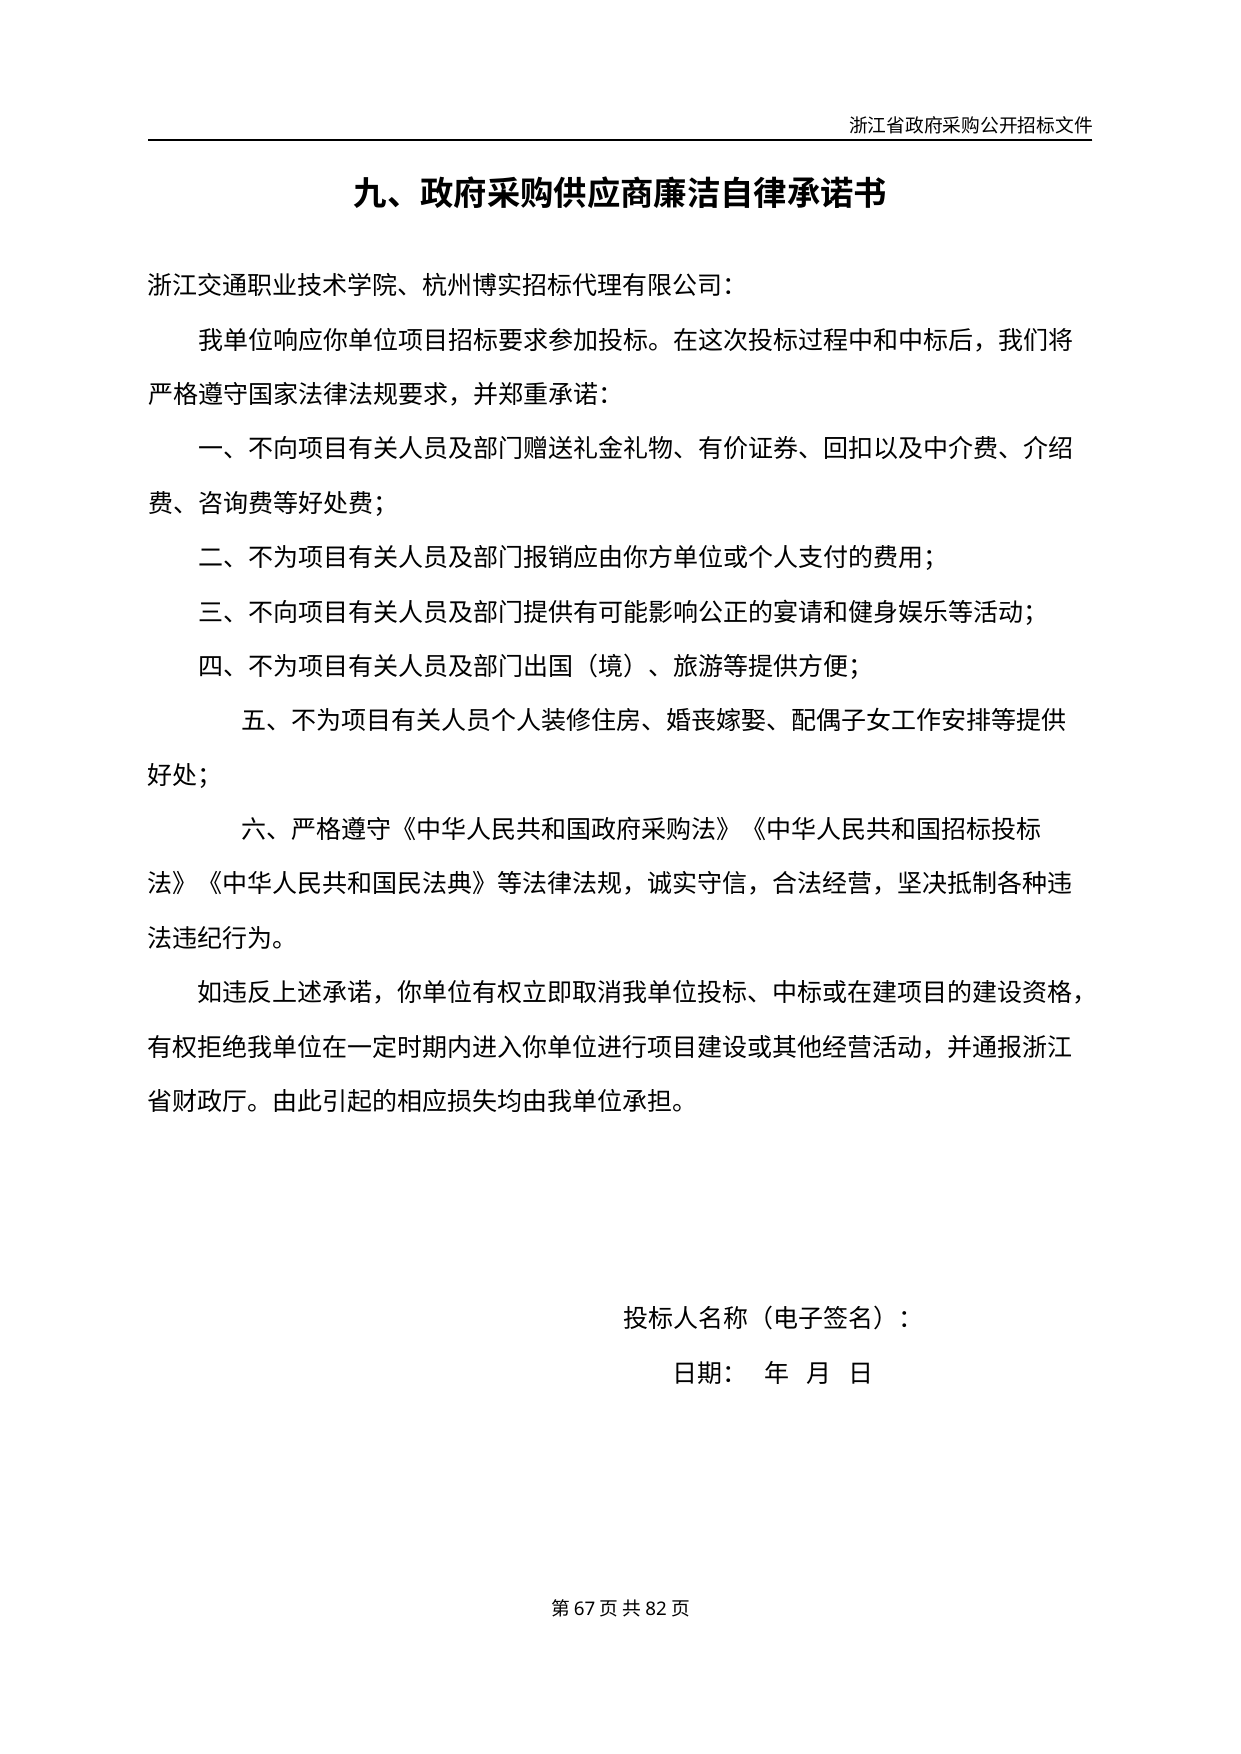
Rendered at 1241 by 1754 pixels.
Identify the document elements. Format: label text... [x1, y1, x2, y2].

text 投标人名称（电子签名）： [148, 1299, 976, 1335]
text 九、政府采购供应商廉洁自律承诺书 [148, 167, 1092, 215]
text 一、不向项目有关人员及部门赠送礼金礼物、有价证券、回扣以及中介费、介绍费、咨询费等好处费； [148, 429, 1092, 519]
text 五、不为项目有关人员个人装修住房、婚丧嫁娶、配偶子女工作安排等提供 [198, 701, 1092, 737]
text 如违反上述承诺，你单位有权立即取消我单位投标、中标或在建项目的建设资格，有权拒绝我单位在一定时期内进入你单位进行项目建设或其他经营活动，并通报浙江省财政厅。由此引起的相应损失均由我单位承担。 [148, 973, 1092, 1118]
text 好处； [148, 755, 1092, 791]
text 我单位响应你单位项目招标要求参加投标。在这次投标过程中和中标后，我们将严格遵守国家法律法规要求，并郑重承诺： [148, 320, 1092, 411]
text 法》《中华人民共和国民法典》等法律法规，诚实守信，合法经营，坚决抵制各种违法违纪行为。 [148, 864, 1092, 954]
text 六、严格遵守《中华人民共和国政府采购法》《中华人民共和国招标投标 [198, 809, 1092, 846]
text 三、不向项目有关人员及部门提供有可能影响公正的宴请和健身娱乐等活动； [148, 592, 1092, 628]
text 二、不为项目有关人员及部门报销应由你方单位或个人支付的费用； [148, 538, 1092, 574]
text 浙江交通职业技术学院、杭州博实招标代理有限公司： [148, 266, 1092, 302]
text 日期： 年 月 日 [629, 1353, 1092, 1389]
text 四、不为项目有关人员及部门出国（境）、旅游等提供方便； [148, 646, 1092, 683]
